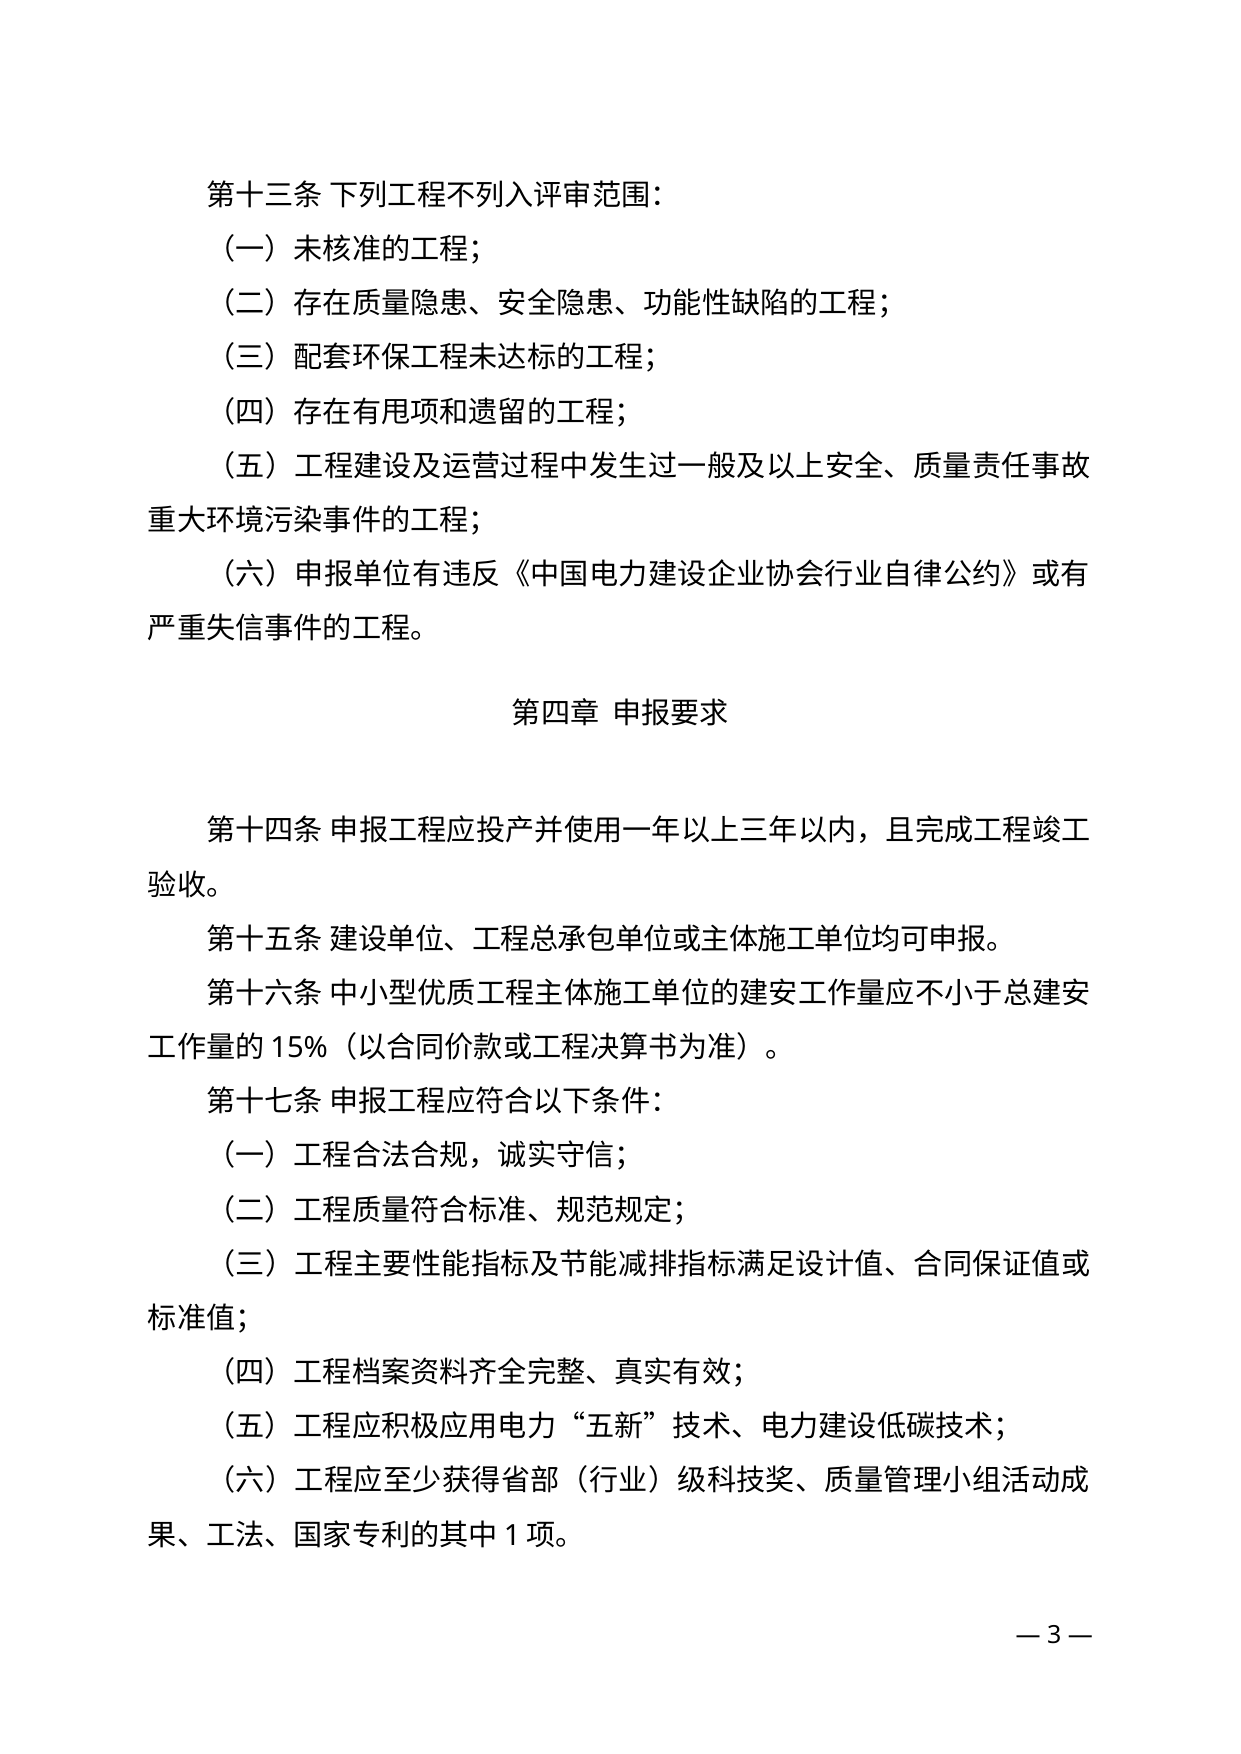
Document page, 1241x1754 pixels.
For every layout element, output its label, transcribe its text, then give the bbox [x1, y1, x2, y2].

text （一）工程合法合规，诚实守信； [148, 1122, 1092, 1177]
text （四）工程档案资料齐全完整、真实有效； [148, 1339, 1092, 1393]
text （四）存在有甩项和遗留的工程； [148, 379, 1092, 433]
text （二）存在质量隐患、安全隐患、功能性缺陷的工程； [148, 270, 1092, 324]
text 第十四条 申报工程应投产并使用一年以上三年以内，且完成工程竣工验收。 [148, 797, 1092, 906]
text （五）工程应积极应用电力“五新”技术、电力建设低碳技术； [148, 1393, 1092, 1447]
text （六）申报单位有违反《中国电力建设企业协会行业自律公约》或有严重失信事件的工程。 [148, 541, 1092, 649]
text （一）未核准的工程； [148, 216, 1092, 270]
text 第十三条 下列工程不列入评审范围： [148, 162, 1092, 216]
text 第十七条 申报工程应符合以下条件： [148, 1068, 1092, 1122]
text （六）工程应至少获得省部（行业）级科技奖、质量管理小组活动成果、工法、国家专利的其中1项。 [148, 1447, 1092, 1556]
text （二）工程质量符合标准、规范规定； [148, 1177, 1092, 1231]
subtitle 第四章 申报要求 [148, 679, 1092, 744]
text （三）工程主要性能指标及节能减排指标满足设计值、合同保证值或标准值； [148, 1231, 1092, 1339]
text （三）配套环保工程未达标的工程； [148, 324, 1092, 379]
text （五）工程建设及运营过程中发生过一般及以上安全、质量责任事故、重大环境污染事件的工程； [148, 433, 1092, 541]
text 第十五条 建设单位、工程总承包单位或主体施工单位均可申报。 [148, 906, 1092, 960]
text 第十六条 中小型优质工程主体施工单位的建安工作量应不小于总建安工作量的15%（以合同价款或工程决算书为准）。 [148, 960, 1092, 1068]
